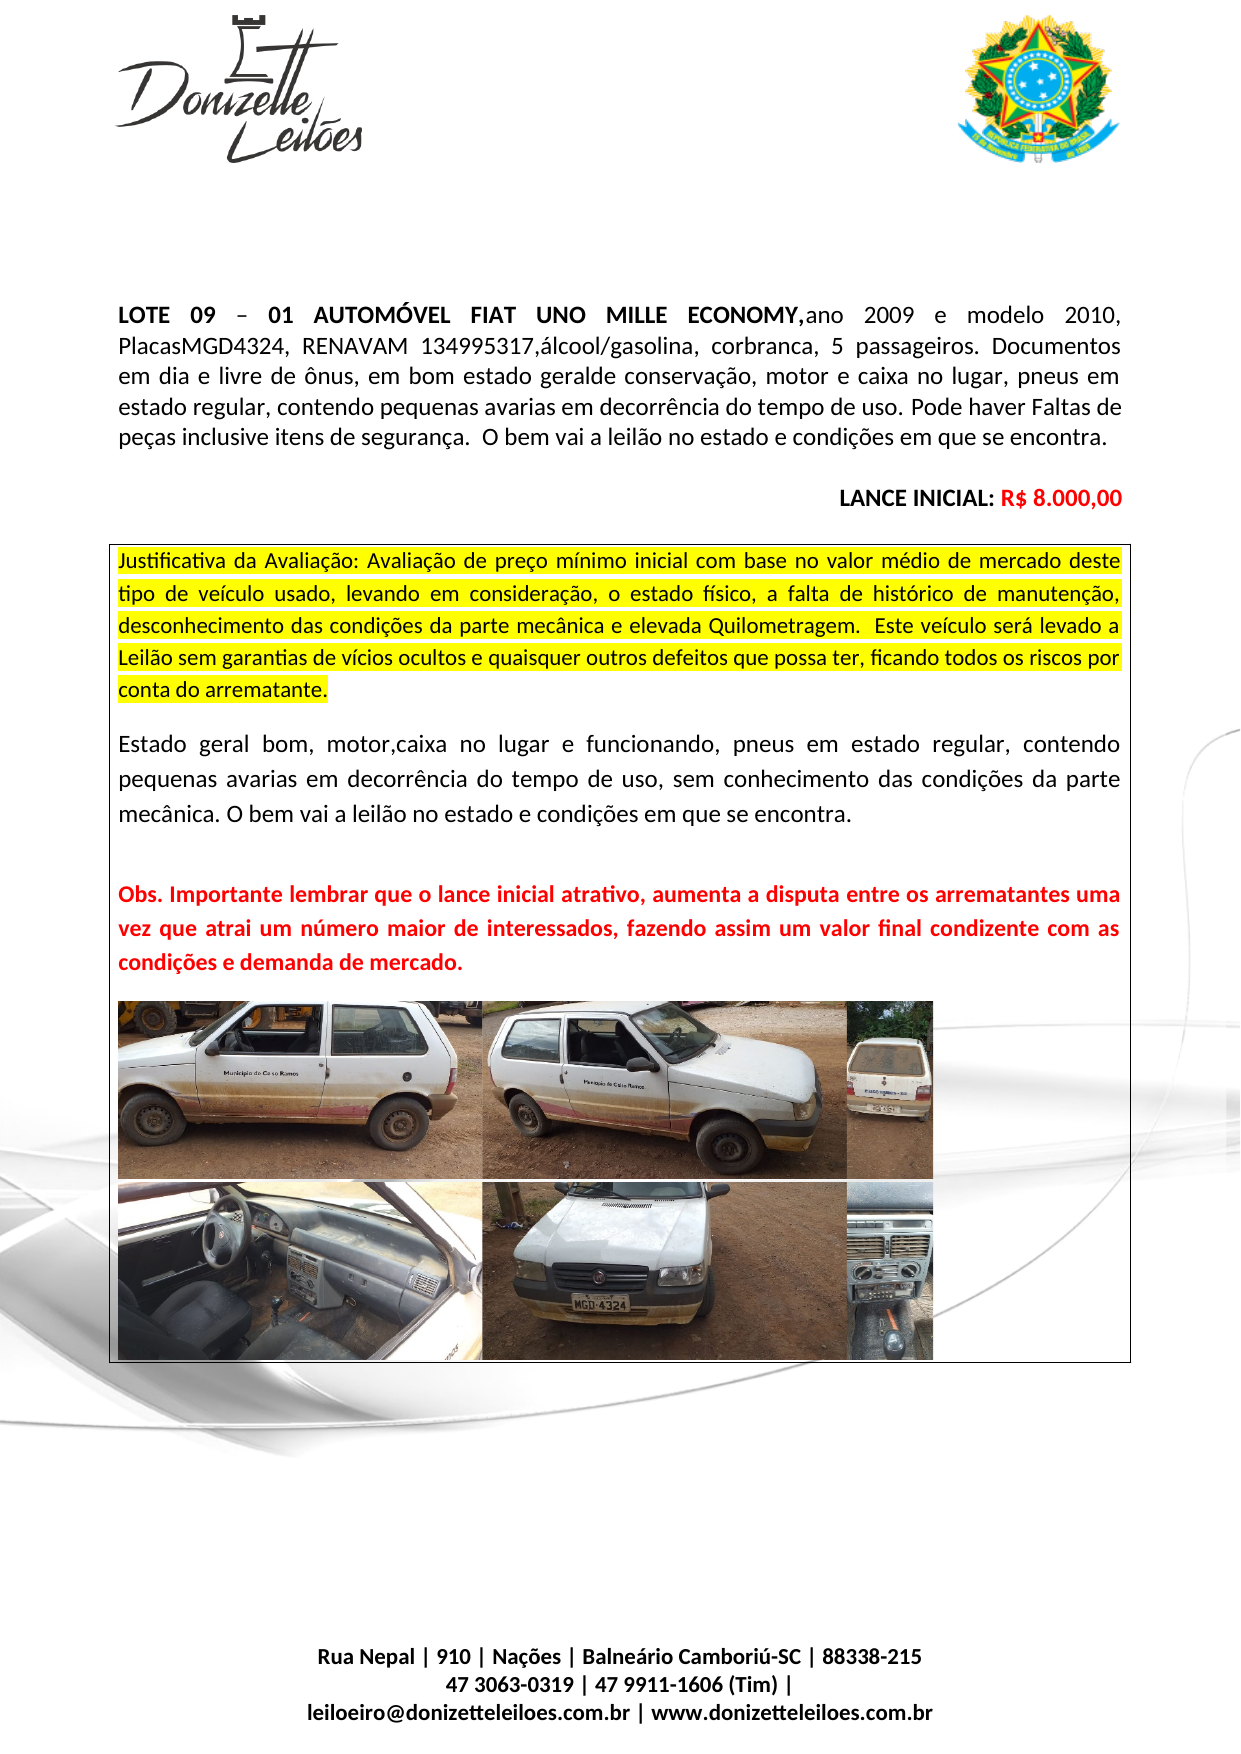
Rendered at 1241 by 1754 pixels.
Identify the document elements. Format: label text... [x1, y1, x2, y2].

text Estado geral bom, motor,caixa no lugar e funcionando, pneus em estado regular, contendo pequenas avarias em decorrência do tempo de uso, sem conhecimento das condições da parte mecânica. O bem vai a leilão no estado e condições em que se encontra. [110, 725, 1130, 829]
text Justificativa da Avaliação: Avaliação de preço mínimo inicial com base no valor médio de mercado deste tipo de veículo usado, levando em consideração, o estado físico, a falta de histórico de manutenção, desconhecimento das condições da parte mecânica e elevada Quilometragem. Este veículo será levado a Leilão sem garantias de vícios ocultos e quaisquer outros defeitos que possa ter, ficando todos os riscos por conta do arrematante. [110, 545, 1130, 703]
picture [957, 15, 1120, 163]
picture [118, 1182, 934, 1360]
picture [118, 1001, 934, 1179]
text LANCE INICIAL: R$ 8.000,00 [118, 482, 1122, 513]
picture [114, 15, 362, 163]
text LOTE 09 – 01 AUTOMÓVEL FIAT UNO MILLE ECONOMY,ano 2009 e modelo 2010, PlacasMGD4324, RENAVAM 134995317,álcool/gasolina, corbranca, 5 passageiros. Documentos em dia e livre de ônus, em bom estado geralde conservação, motor e caixa no lugar, pneus em estado regular, contendo pequenas avarias em decorrência do tempo de uso. Pode haver Faltas de peças inclusive itens de segurança. O bem vai a leilão no estado e condições em que se encontra. [118, 299, 1122, 452]
text Obs. Importante lembrar que o lance inicial atrativo, aumenta a disputa entre os arrematantes uma vez que atrai um número maior de interessados, fazendo assim um valor final condizente com as condições e demanda de mercado. [118, 879, 1122, 976]
